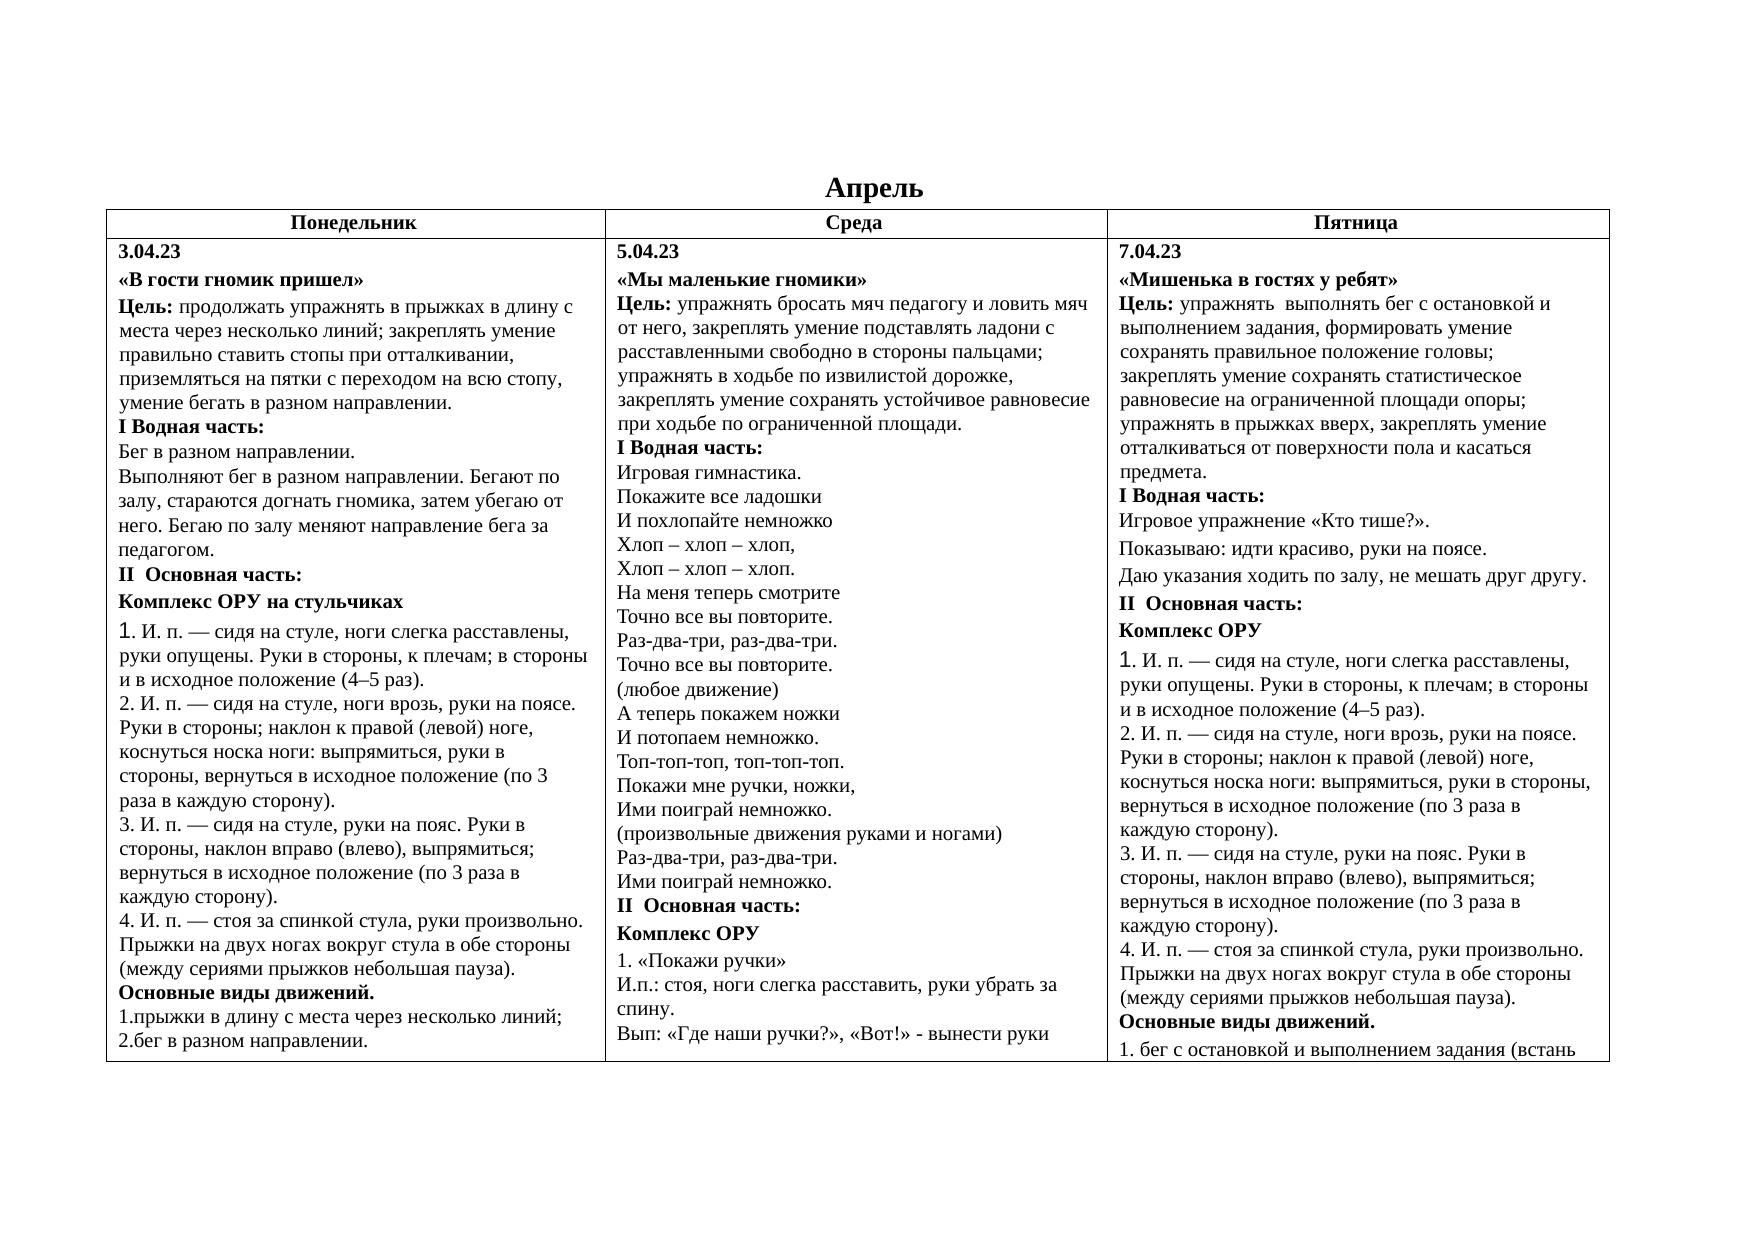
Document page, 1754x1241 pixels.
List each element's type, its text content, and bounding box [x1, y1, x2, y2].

text Апрель [118, 171, 1631, 204]
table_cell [1108, 239, 1609, 1061]
table_header Среда [606, 210, 1107, 238]
table_header Понедельник [107, 210, 605, 238]
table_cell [107, 239, 605, 1061]
table_header Пятница [1108, 210, 1609, 238]
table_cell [606, 239, 1107, 1061]
